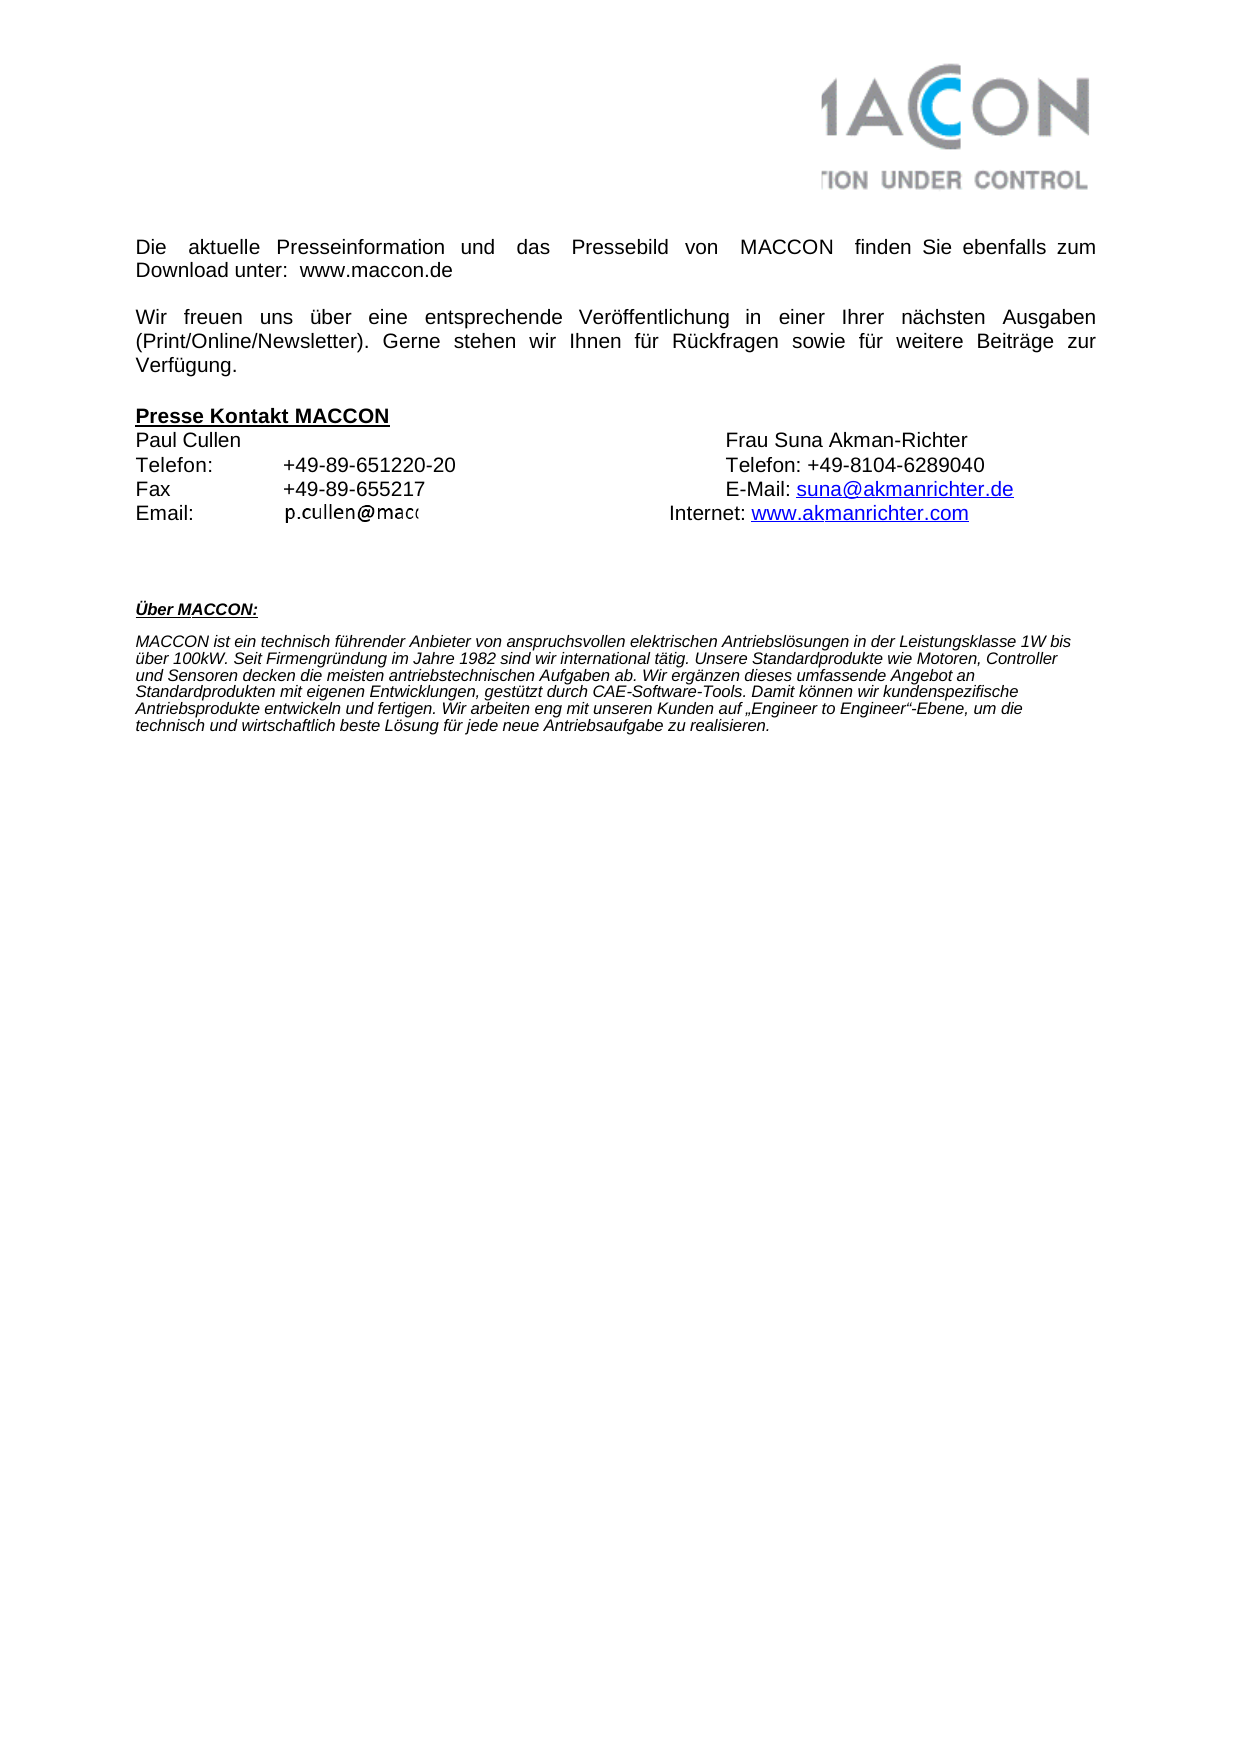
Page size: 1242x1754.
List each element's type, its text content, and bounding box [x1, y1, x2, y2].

text Die aktuelle Presseinformation und das Pressebild von MACCON finden Sie ebenfalls zum Download unter: www.maccon.de [135, 236, 1097, 282]
text Wir freuen uns über eine entsprechende Veröffentlichung in einer Ihrer nächsten Ausgaben (Print/Online/Newsletter). Gerne stehen wir Ihnen für Rückfragen sowie für weitere Beiträge zur Verfügung. [135, 305, 1097, 377]
picture [772, 61, 1091, 190]
picture [284, 502, 419, 525]
text Fax +49-89-655217 E-Mail: suna@akmanrichter.de [135, 476, 1080, 500]
text Email: Internet: www.akmanrichter.com [135, 500, 1080, 524]
text Telefon: +49-89-651220-20 Telefon: +49-8104-6289040 [135, 452, 1080, 476]
text Über MACCON: [135, 601, 1080, 618]
text Paul Cullen Frau Suna Akman-Richter [135, 428, 1080, 452]
text Presse Kontakt MACCON [135, 404, 1080, 428]
text MACCON ist ein technisch führender Anbieter von anspruchsvollen elektrischen Antriebslösungen in der Leistungsklasse 1W bis über 100kW. Seit Firmengründung im Jahre 1982 sind wir international tätig. Unsere Standardprodukte wie Motoren, Controller und Sensoren decken die meisten antriebstechnischen Aufgaben ab. Wir ergänzen dieses umfassende Angebot an Standardprodukten mit eigenen Entwicklungen, gestützt durch CAE-Software-Tools. Damit können wir kundenspezifische Antriebsprodukte entwickeln und fertigen. Wir arbeiten eng mit unseren Kunden auf „Engineer to Engineer“-Ebene, um die technisch und wirtschaftlich beste Lösung für jede neue Antriebsaufgabe zu realisieren. [135, 634, 1080, 734]
